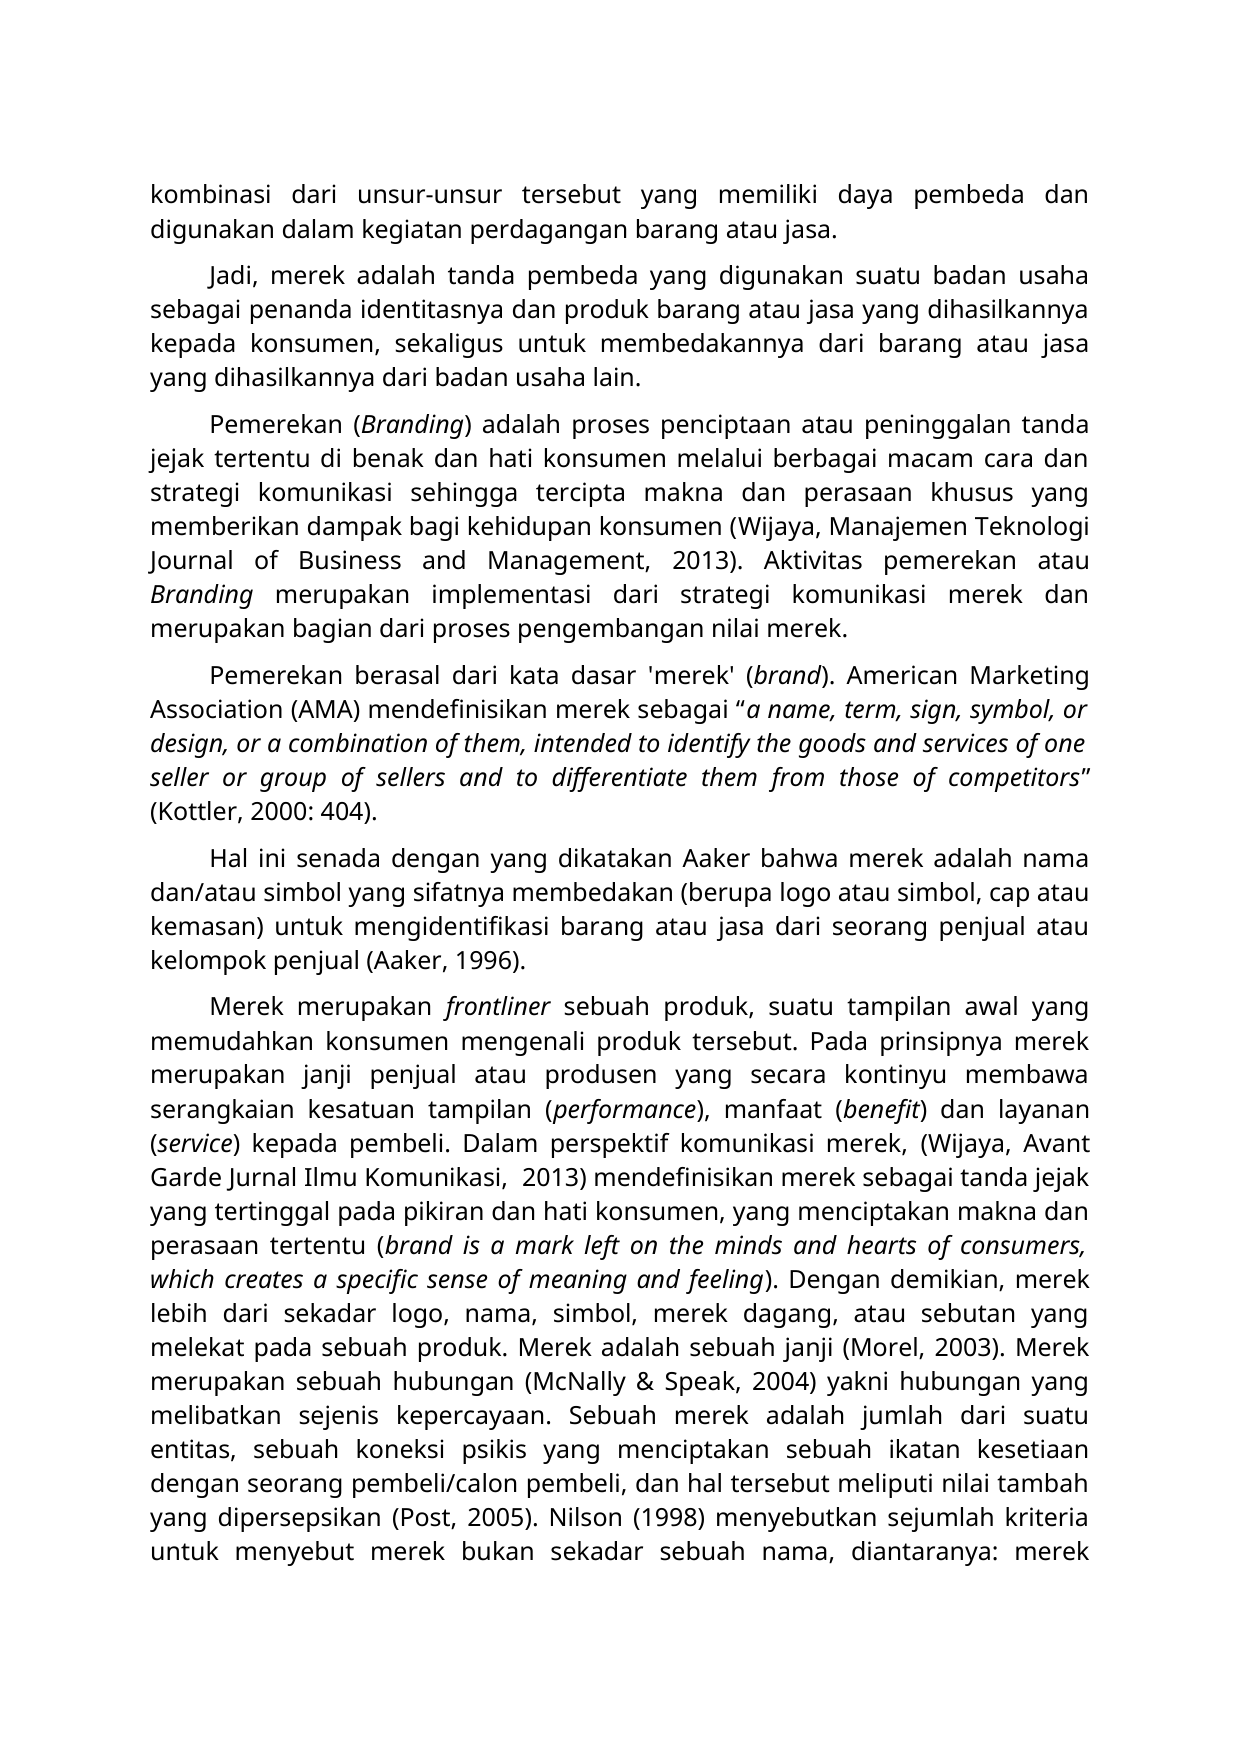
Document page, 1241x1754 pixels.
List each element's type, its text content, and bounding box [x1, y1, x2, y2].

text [150, 177, 1090, 245]
text Pemerekan berasal dari kata dasar 'merek' (brand). American Marketing Association (AMA) mendefinisikan merek sebagai “a name, term, sign, symbol, or design, or a combination of them, intended to identify the goods and services of one seller or group of sellers and to differentiate them from those of competitors” (Kottler, 2000: 404). [150, 657, 1090, 828]
text Pemerekan (Branding) adalah proses penciptaan atau peninggalan tanda jejak tertentu di benak dan hati konsumen melalui berbagai macam cara dan strategi komunikasi sehingga tercipta makna dan perasaan khusus yang memberikan dampak bagi kehidupan konsumen (Wijaya, Manajemen Teknologi Journal of Business and Management, 2013). Aktivitas pemerekan atau Branding merupakan implementasi dari strategi komunikasi merek dan merupakan bagian dari proses pengembangan nilai merek. [150, 407, 1090, 645]
text Hal ini senada dengan yang dikatakan Aaker bahwa merek adalah nama dan/atau simbol yang sifatnya membedakan (berupa logo atau simbol, cap atau kemasan) untuk mengidentifikasi barang atau jasa dari seorang penjual atau kelompok penjual (Aaker, 1996). [150, 840, 1090, 977]
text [150, 989, 1090, 1568]
text Jadi, merek adalah tanda pembeda yang digunakan suatu badan usaha sebagai penanda identitasnya dan produk barang atau jasa yang dihasilkannya kepada konsumen, sekaligus untuk membedakannya dari barang atau jasa yang dihasilkannya dari badan usaha lain. [150, 258, 1090, 394]
